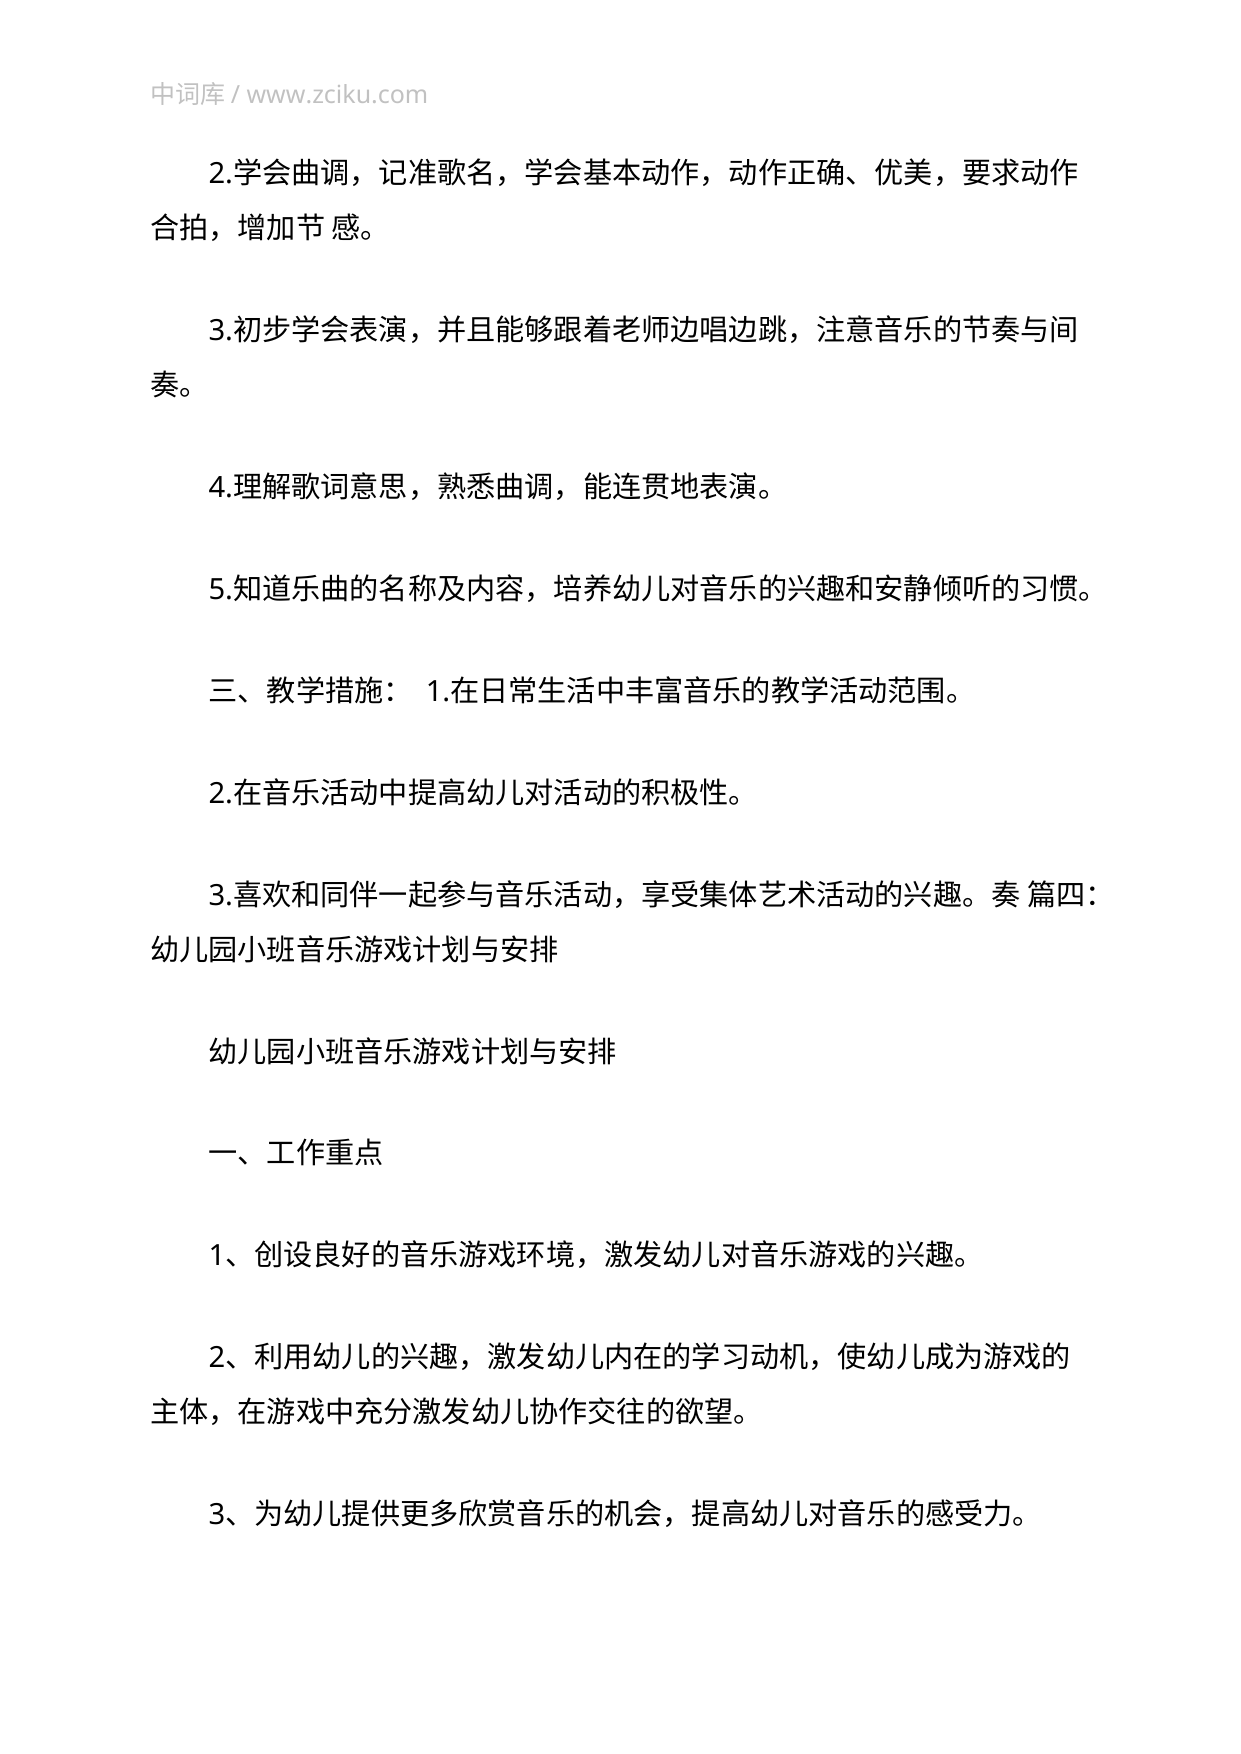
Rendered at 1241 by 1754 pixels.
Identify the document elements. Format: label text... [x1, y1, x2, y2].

text 2.在音乐活动中提高幼儿对活动的积极性。 [150, 769, 1090, 812]
text 5.知道乐曲的名称及内容，培养幼儿对音乐的兴趣和安静倾听的习惯。 [150, 566, 1090, 608]
text 三、教学措施： 1.在日常生活中丰富音乐的教学活动范围。 [150, 667, 1090, 710]
text 3.初步学会表演，并且能够跟着老师边唱边跳，注意音乐的节奏与间奏。 [150, 307, 1090, 404]
text 3、为幼儿提供更多欣赏音乐的机会，提高幼儿对音乐的感受力。 [150, 1491, 1090, 1533]
text 2.学会曲调，记准歌名，学会基本动作，动作正确、优美，要求动作合拍，增加节 感。 [150, 150, 1090, 247]
text 3.喜欢和同伴一起参与音乐活动，享受集体艺术活动的兴趣。奏 篇四：幼儿园小班音乐游戏计划与安排 [150, 871, 1090, 969]
text 一、工作重点 [150, 1130, 1090, 1172]
text 1、创设良好的音乐游戏环境，激发幼儿对音乐游戏的兴趣。 [150, 1232, 1090, 1274]
text 2、利用幼儿的兴趣，激发幼儿内在的学习动机，使幼儿成为游戏的主体，在游戏中充分激发幼儿协作交往的欲望。 [150, 1334, 1090, 1431]
text 4.理解歌词意思，熟悉曲调，能连贯地表演。 [150, 463, 1090, 506]
text 幼儿园小班音乐游戏计划与安排 [150, 1028, 1090, 1071]
